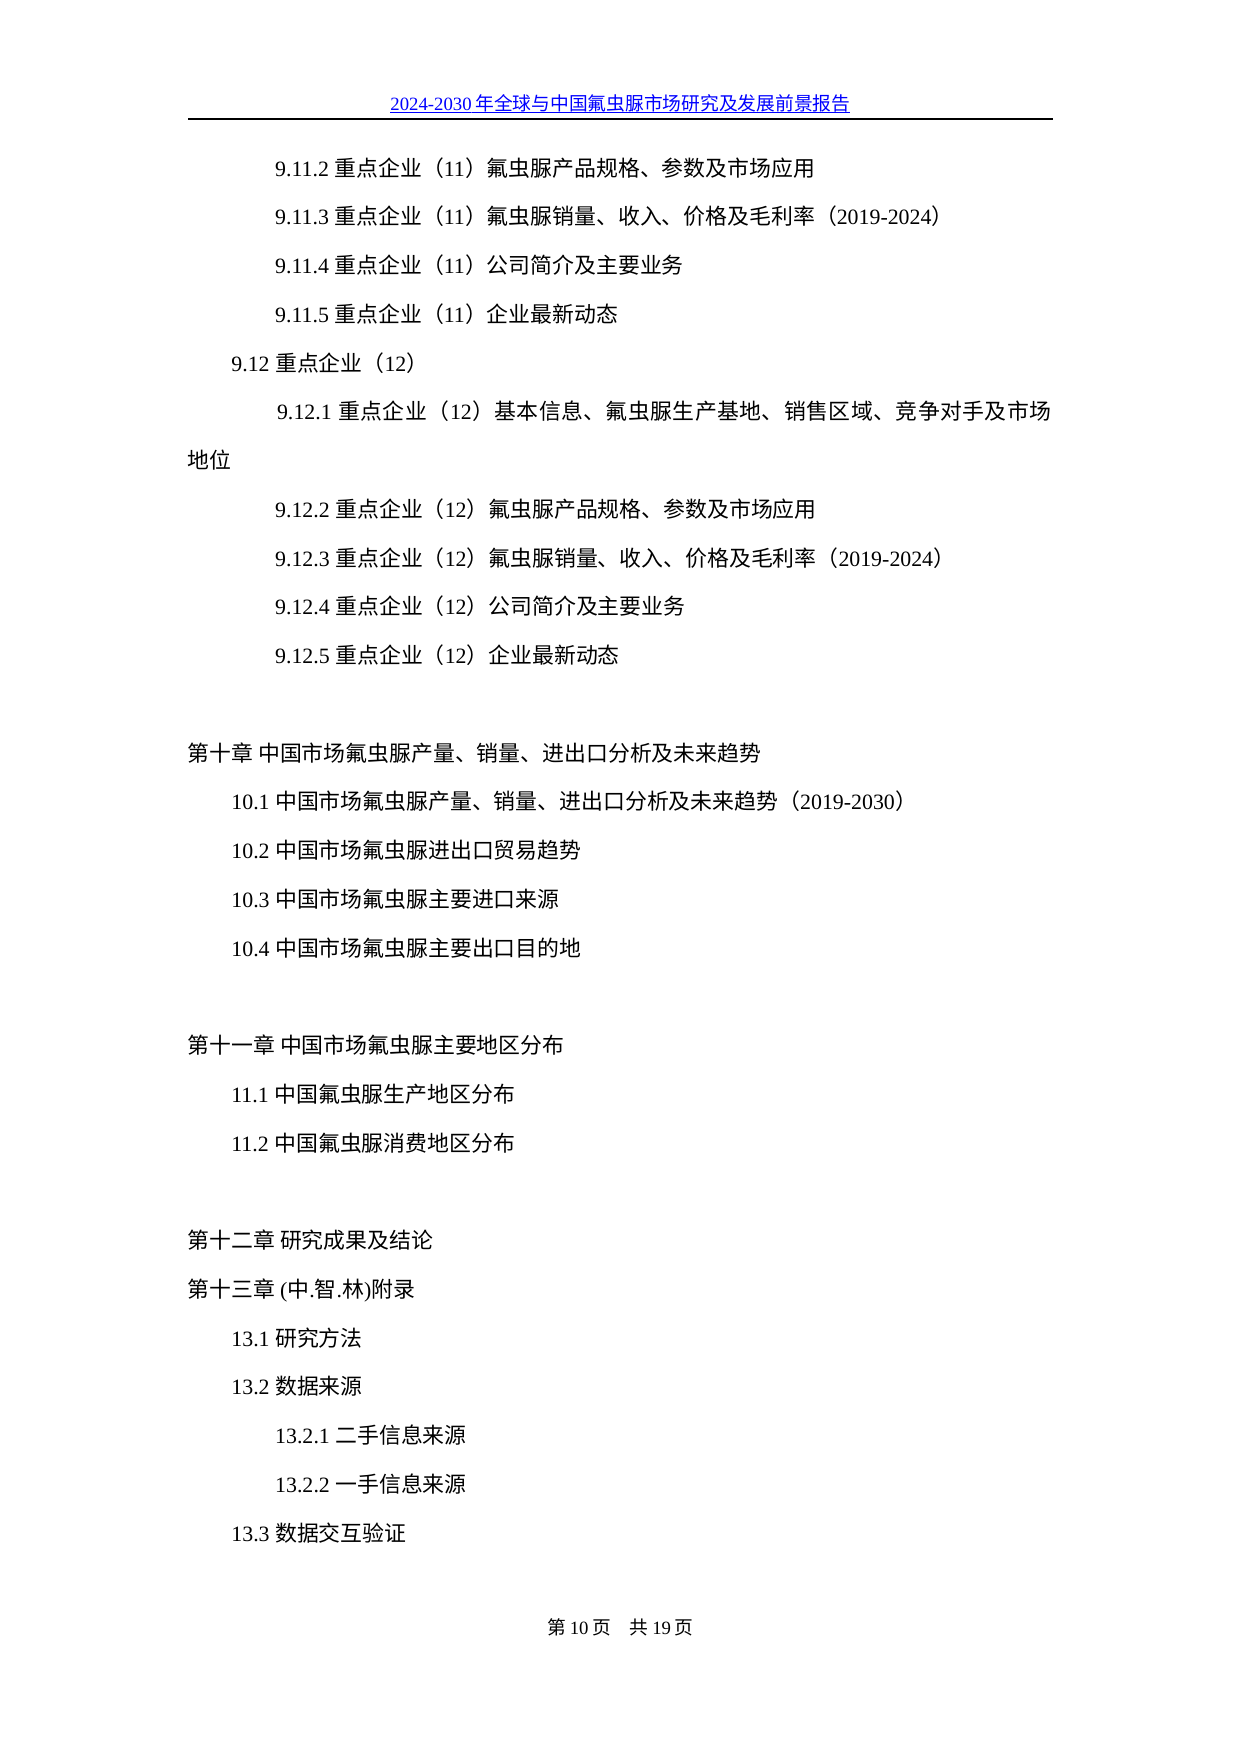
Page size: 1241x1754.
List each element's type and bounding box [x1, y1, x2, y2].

text [187, 150, 1053, 1548]
